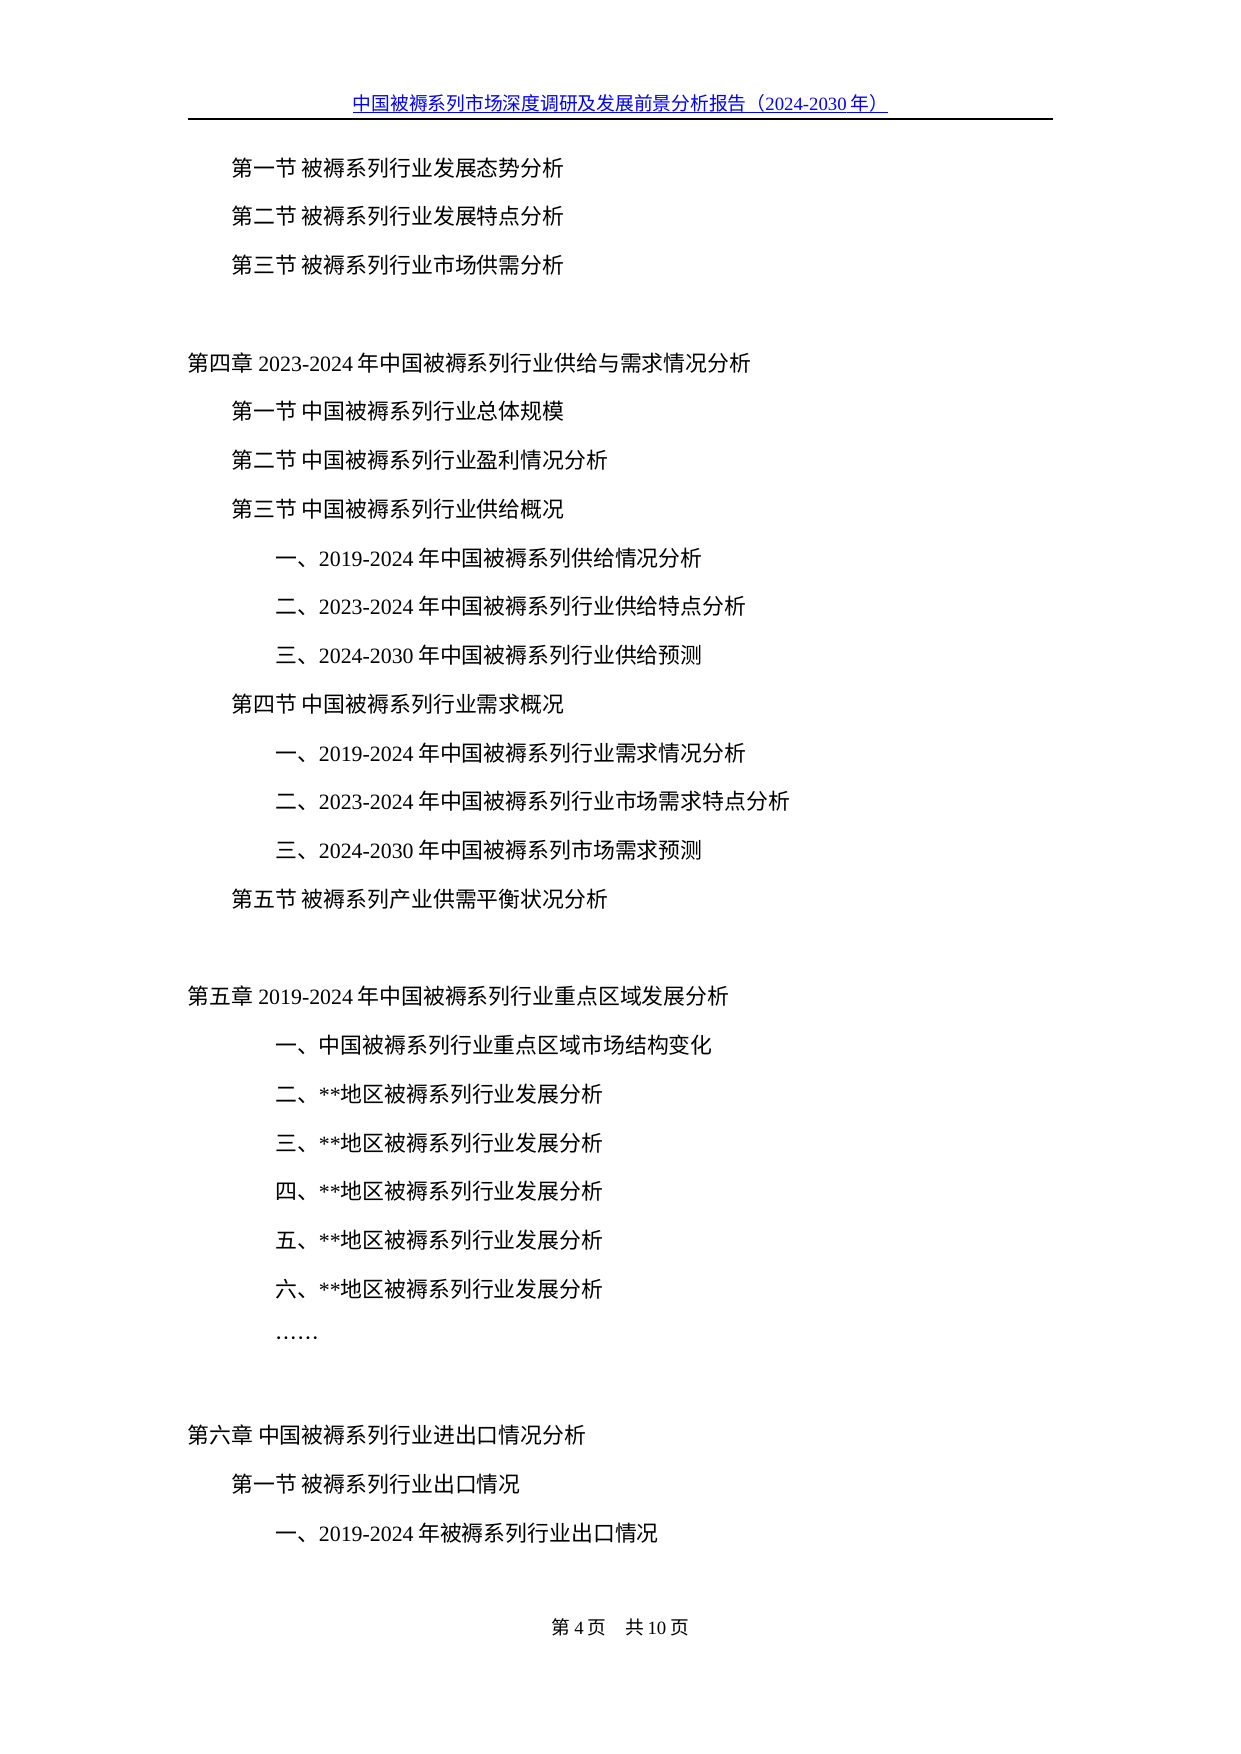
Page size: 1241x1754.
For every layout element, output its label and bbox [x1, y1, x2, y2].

text [187, 150, 1053, 1548]
